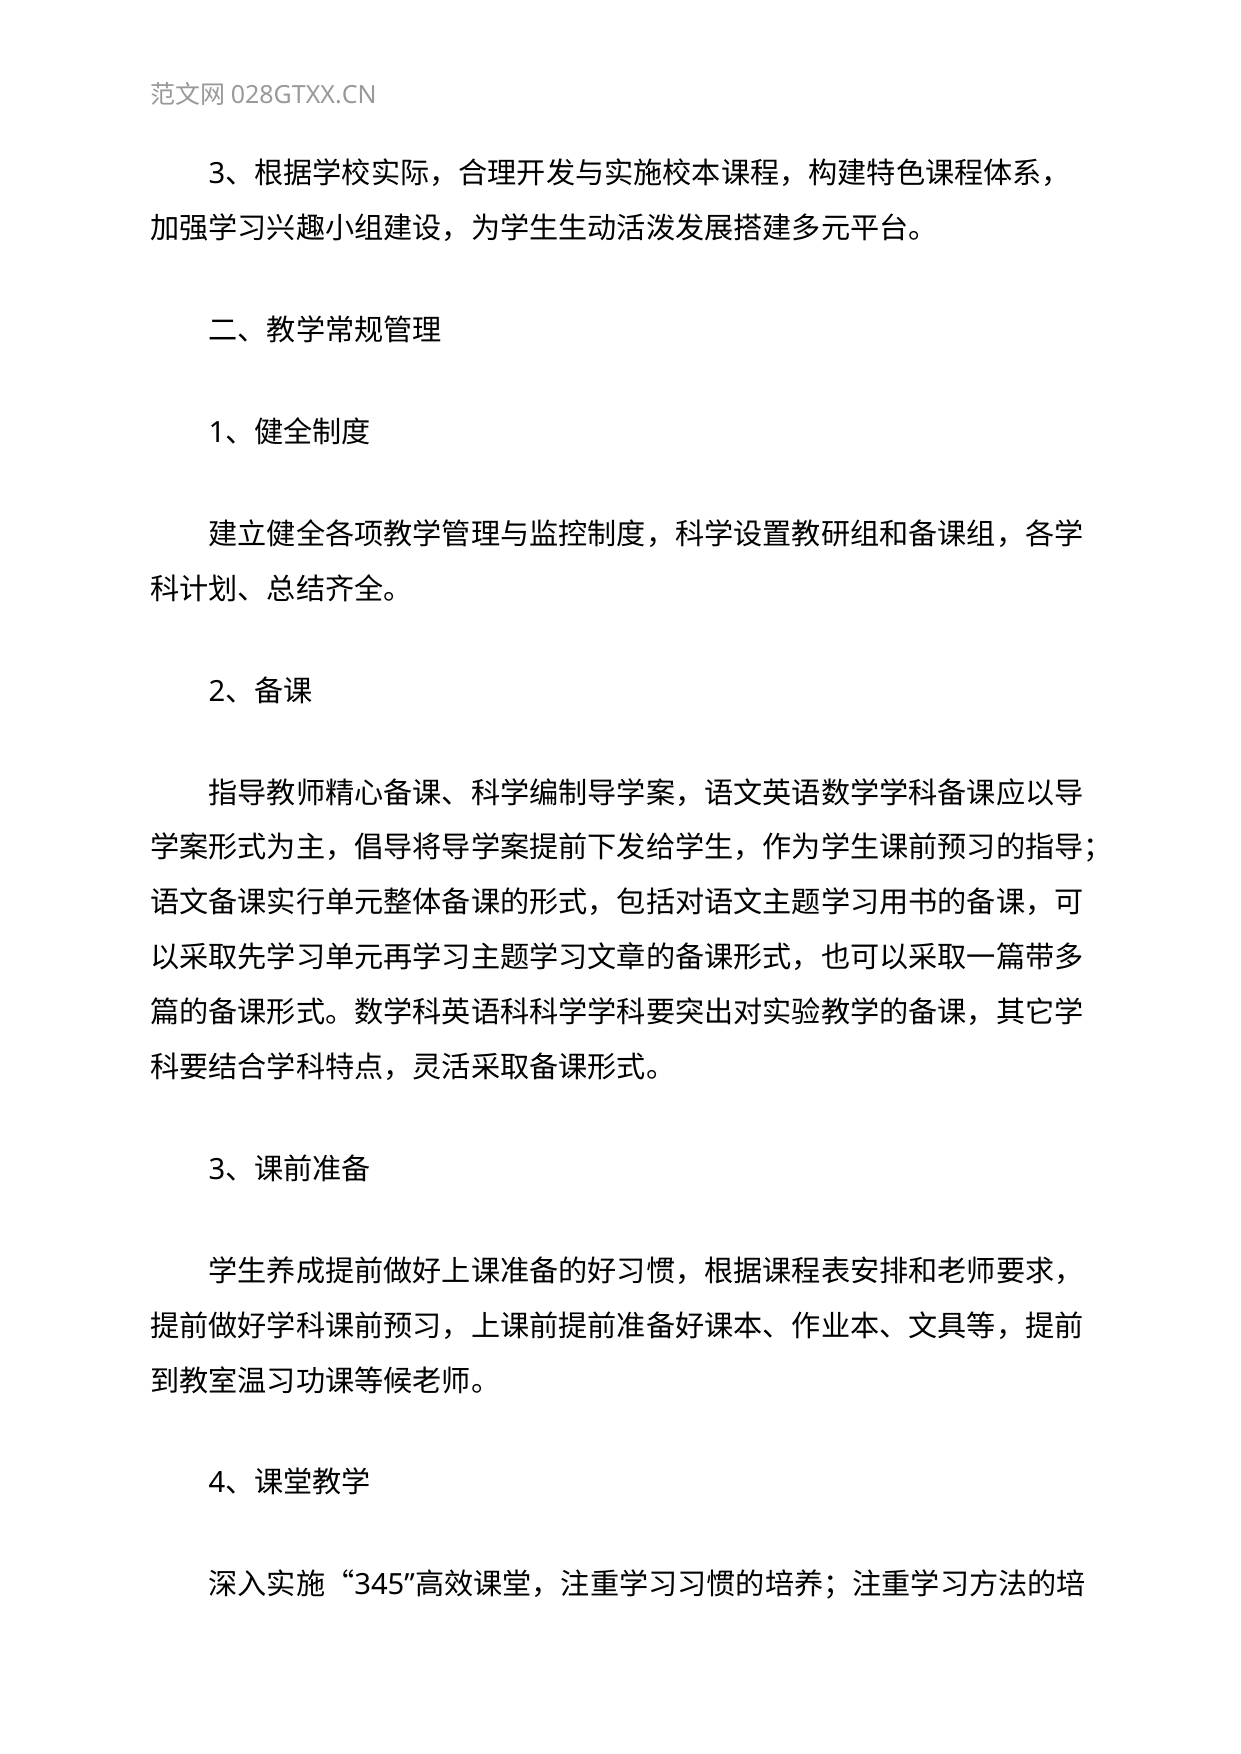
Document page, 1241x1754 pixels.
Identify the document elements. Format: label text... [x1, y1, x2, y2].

text 2、备课 [150, 667, 1090, 709]
text 指导教师精心备课、科学编制导学案，语文英语数学学科备课应以导学案形式为主，倡导将导学案提前下发给学生，作为学生课前预习的指导；语文备课实行单元整体备课的形式，包括对语文主题学习用书的备课，可以采取先学习单元再学习主题学习文章的备课形式，也可以采取一篇带多篇的备课形式。数学科英语科科学学科要突出对实验教学的备课，其它学科要结合学科特点，灵活采取备课形式。 [150, 769, 1090, 1086]
text 学生养成提前做好上课准备的好习惯，根据课程表安排和老师要求，提前做好学科课前预习，上课前提前准备好课本、作业本、文具等，提前到教室温习功课等候老师。 [150, 1247, 1090, 1399]
text 4、课堂教学 [150, 1459, 1090, 1501]
text 二、教学常规管理 [150, 307, 1090, 349]
text 3、根据学校实际，合理开发与实施校本课程，构建特色课程体系，加强学习兴趣小组建设，为学生生动活泼发展搭建多元平台。 [150, 150, 1090, 247]
text 1、健全制度 [150, 408, 1090, 451]
text 建立健全各项教学管理与监控制度，科学设置教研组和备课组，各学科计划、总结齐全。 [150, 511, 1090, 608]
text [150, 1561, 1090, 1603]
text 3、课前准备 [150, 1145, 1090, 1188]
